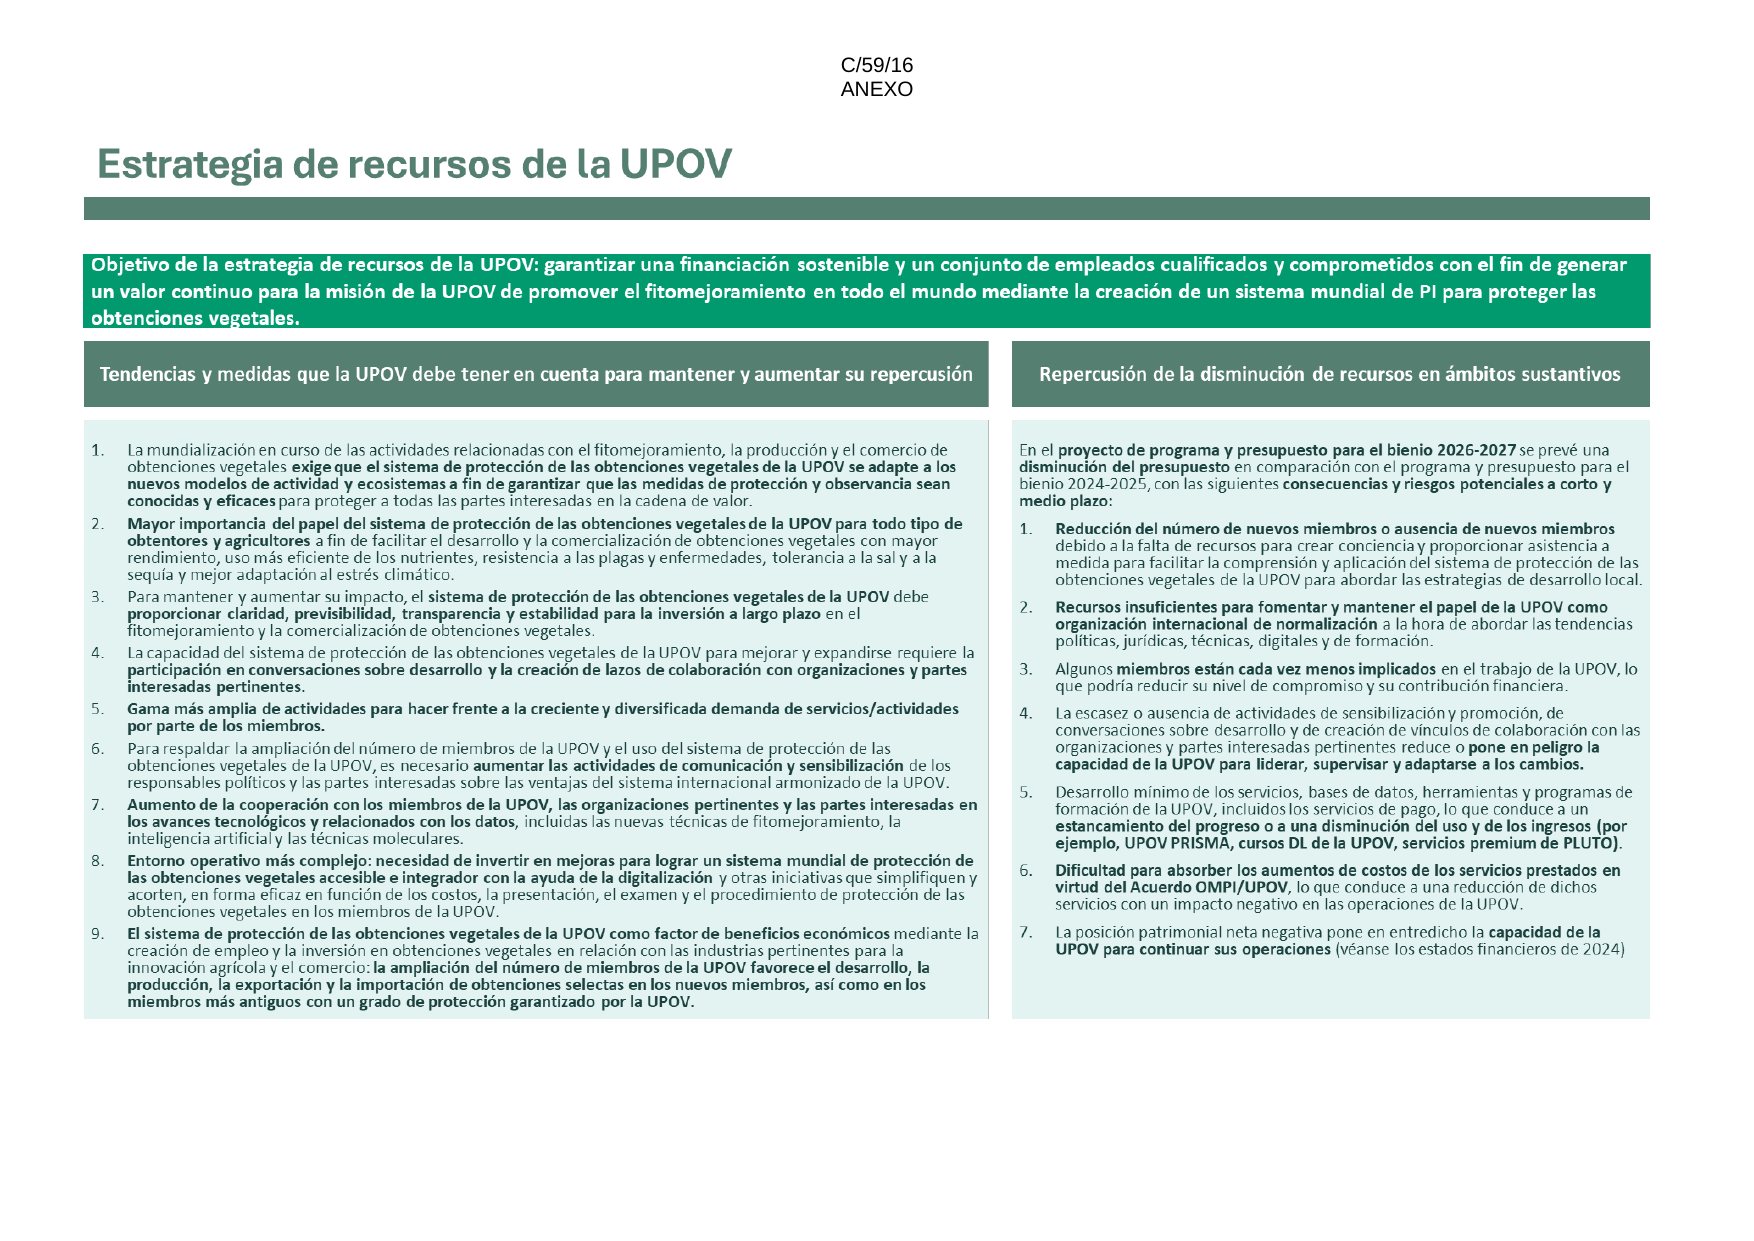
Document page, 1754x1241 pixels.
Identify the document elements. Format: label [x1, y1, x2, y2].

picture [70, 125, 1695, 1022]
